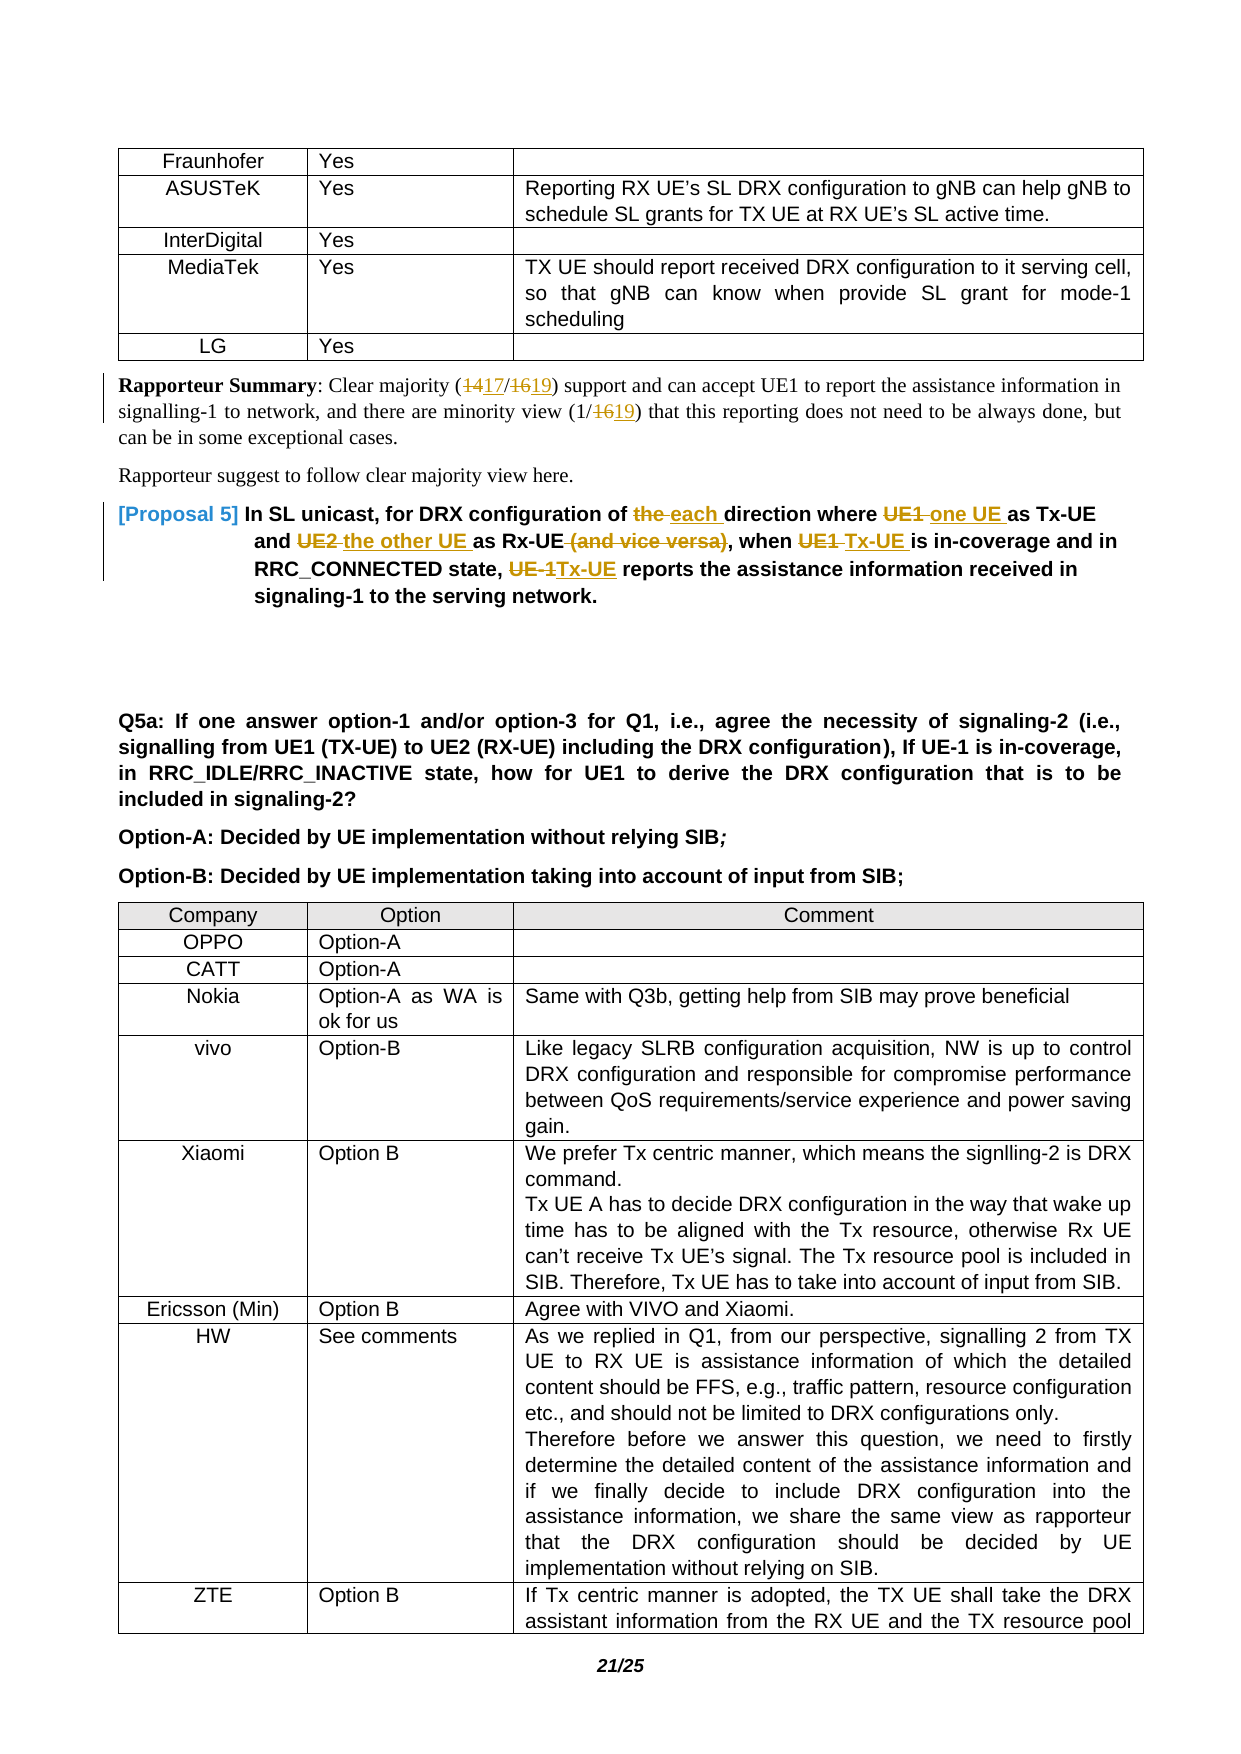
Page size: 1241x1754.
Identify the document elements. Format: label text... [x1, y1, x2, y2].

text Q5a: If one answer option-1 and/or option-3 for Q1, i.e., agree the necessity of signaling-2 (i.e., signalling from UE1 (TX-UE) to UE2 (RX-UE) including the DRX configuration), If UE-1 is in-coverage, in RRC_IDLE/RRC_INACTIVE state, how for UE1 to derive the DRX configuration that is to be included in signaling-2? [118, 709, 1122, 811]
table_cell ASUSTeK [119, 176, 307, 227]
table_cell Option B [308, 1297, 513, 1322]
table_header Company [119, 903, 307, 929]
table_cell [514, 1583, 1143, 1633]
text Rapporteur suggest to follow clear majority view here. [118, 463, 1122, 487]
table_cell TX UE should report received DRX configuration to it serving cell, so that gNB can know when provide SL grant for mode-1 scheduling [514, 255, 1143, 333]
table_cell LG [119, 334, 307, 359]
table_cell Option-A [308, 957, 513, 982]
table_cell Agree with VIVO and Xiaomi. [514, 1297, 1143, 1322]
table_cell CATT [119, 957, 307, 982]
table_cell As we replied in Q1, from our perspective, signalling 2 from TX UE to RX UE is assistance information of which the detailed content should be FFS, e.g., traffic pattern, resource configuration etc., and should not be limited to DRX configurations only. Therefore before we answer this question, we need to firstly determine the detailed content of the assistance information and if we finally decide to include DRX configuration into the assistance information, we share the same view as rapporteur that the DRX configuration should be decided by UE implementation without relying on SIB. [514, 1324, 1143, 1582]
table_cell Option-B [308, 1036, 513, 1139]
table_cell Reporting RX UE’s SL DRX configuration to gNB can help gNB to schedule SL grants for TX UE at RX UE’s SL active time. [514, 176, 1143, 227]
table_cell Yes [308, 255, 513, 333]
table_header Option [308, 903, 513, 929]
table_cell [514, 930, 1143, 956]
table_cell HW [119, 1324, 307, 1582]
table_cell [514, 957, 1143, 982]
text Rapporteur Summary: Clear majority (/) support and can accept UE1 to report the assistance information in signalling-1 to network, and there are minority view (1/) that this reporting does not need to be always done, but can be in some exceptional cases. [118, 373, 1122, 449]
table_cell Nokia [119, 984, 307, 1035]
table_cell We prefer Tx centric manner, which means the signlling-2 is DRX command. Tx UE A has to decide DRX configuration in the way that wake up time has to be aligned with the Tx resource, otherwise Rx UE can’t receive Tx UE’s signal. The Tx resource pool is included in SIB. Therefore, Tx UE has to take into account of input from SIB. [514, 1141, 1143, 1296]
table_cell [514, 334, 1143, 359]
table_cell Ericsson (Min) [119, 1297, 307, 1322]
table_cell Option-A [308, 930, 513, 956]
table_cell Fraunhofer [119, 149, 307, 174]
table_cell Yes [308, 176, 513, 227]
table_header Comment [514, 903, 1143, 929]
table_cell Option B [308, 1583, 513, 1633]
list In SL unicast, for DRX configuration of direction where as Tx-UE and as Rx-UE, when is in-coverage and in RRC_CONNECTED state, reports the assistance information received in signaling-1 to the serving network. [118, 502, 1122, 608]
table_cell See comments [308, 1324, 513, 1582]
table_cell [514, 228, 1143, 254]
table_cell Option B [308, 1141, 513, 1296]
table_cell ZTE [119, 1583, 307, 1633]
table_cell Yes [308, 228, 513, 254]
text Option-A: Decided by UE implementation without relying SIB; [118, 825, 1122, 849]
table_cell vivo [119, 1036, 307, 1139]
table_cell [514, 149, 1143, 174]
table_cell OPPO [119, 930, 307, 956]
table_cell Yes [308, 149, 513, 174]
table_cell Xiaomi [119, 1141, 307, 1296]
table_cell MediaTek [119, 255, 307, 333]
table_cell Like legacy SLRB configuration acquisition, NW is up to control DRX configuration and responsible for compromise performance between QoS requirements/service experience and power saving gain. [514, 1036, 1143, 1139]
table_cell InterDigital [119, 228, 307, 254]
table_cell Same with Q3b, getting help from SIB may prove beneficial [514, 984, 1143, 1035]
text Option-B: Decided by UE implementation taking into account of input from SIB; [118, 863, 1122, 887]
table_cell Yes [308, 334, 513, 359]
table_cell Option-A as WA is ok for us [308, 984, 513, 1035]
